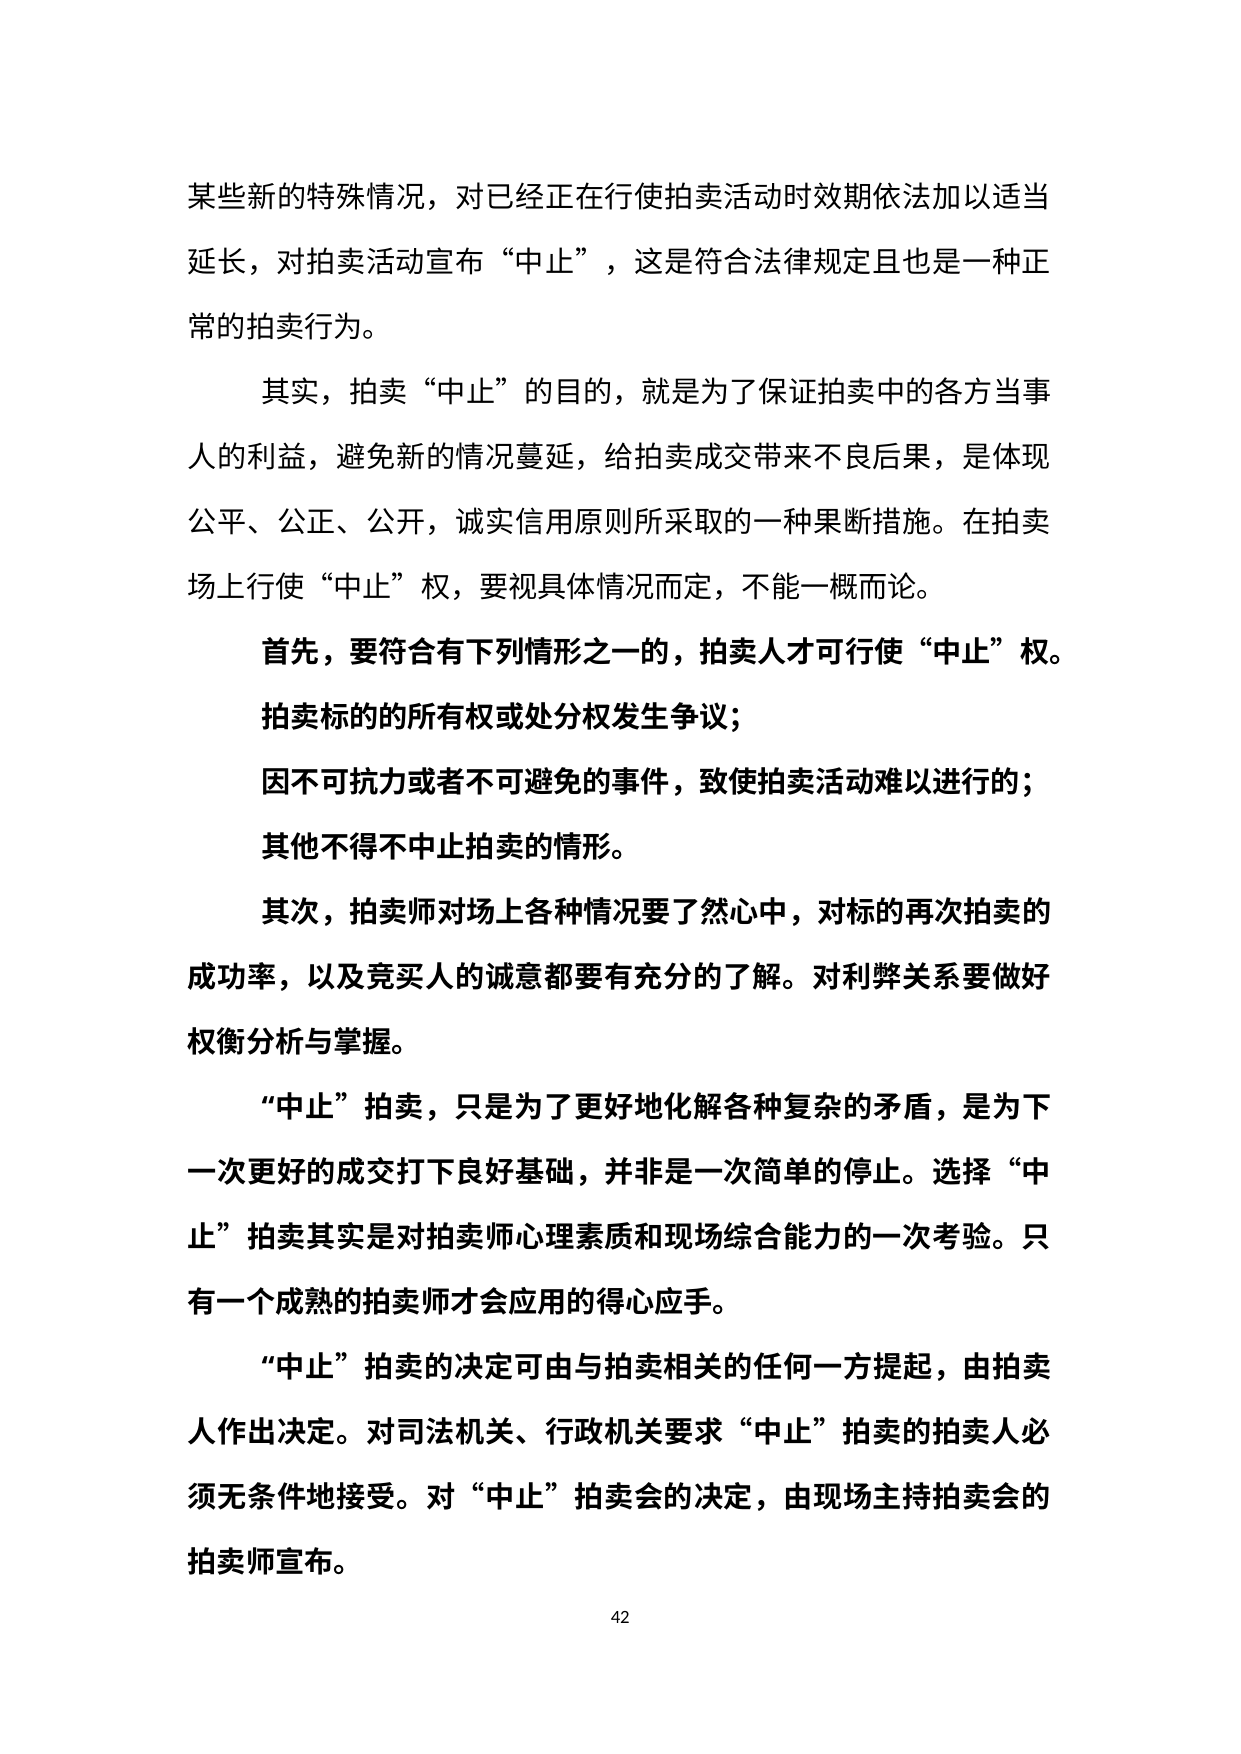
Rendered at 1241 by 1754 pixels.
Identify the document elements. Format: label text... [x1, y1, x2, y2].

text “中止”拍卖，只是为了更好地化解各种复杂的矛盾，是为下一次更好的成交打下良好基础，并非是一次简单的停止。选择“中止”拍卖其实是对拍卖师心理素质和现场综合能力的一次考验。只有一个成熟的拍卖师才会应用的得心应手。 [187, 1072, 1053, 1332]
text 其实，拍卖“中止”的目的，就是为了保证拍卖中的各方当事人的利益，避免新的情况蔓延，给拍卖成交带来不良后果，是体现公平、公正、公开，诚实信用原则所采取的一种果断措施。在拍卖场上行使“中止”权，要视具体情况而定，不能一概而论。 [187, 357, 1053, 617]
text 首先，要符合有下列情形之一的，拍卖人才可行使“中止”权。 [187, 617, 1053, 682]
text 其他不得不中止拍卖的情形。 [187, 812, 1053, 877]
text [187, 162, 1053, 357]
text “中止”拍卖的决定可由与拍卖相关的任何一方提起，由拍卖人作出决定。对司法机关、行政机关要求“中止”拍卖的拍卖人必须无条件地接受。对“中止”拍卖会的决定，由现场主持拍卖会的拍卖师宣布。 [187, 1332, 1053, 1592]
text 其次，拍卖师对场上各种情况要了然心中，对标的再次拍卖的成功率，以及竞买人的诚意都要有充分的了解。对利弊关系要做好权衡分析与掌握。 [187, 877, 1053, 1072]
text 因不可抗力或者不可避免的事件，致使拍卖活动难以进行的； [187, 747, 1053, 812]
text 拍卖标的的所有权或处分权发生争议； [187, 682, 1053, 747]
